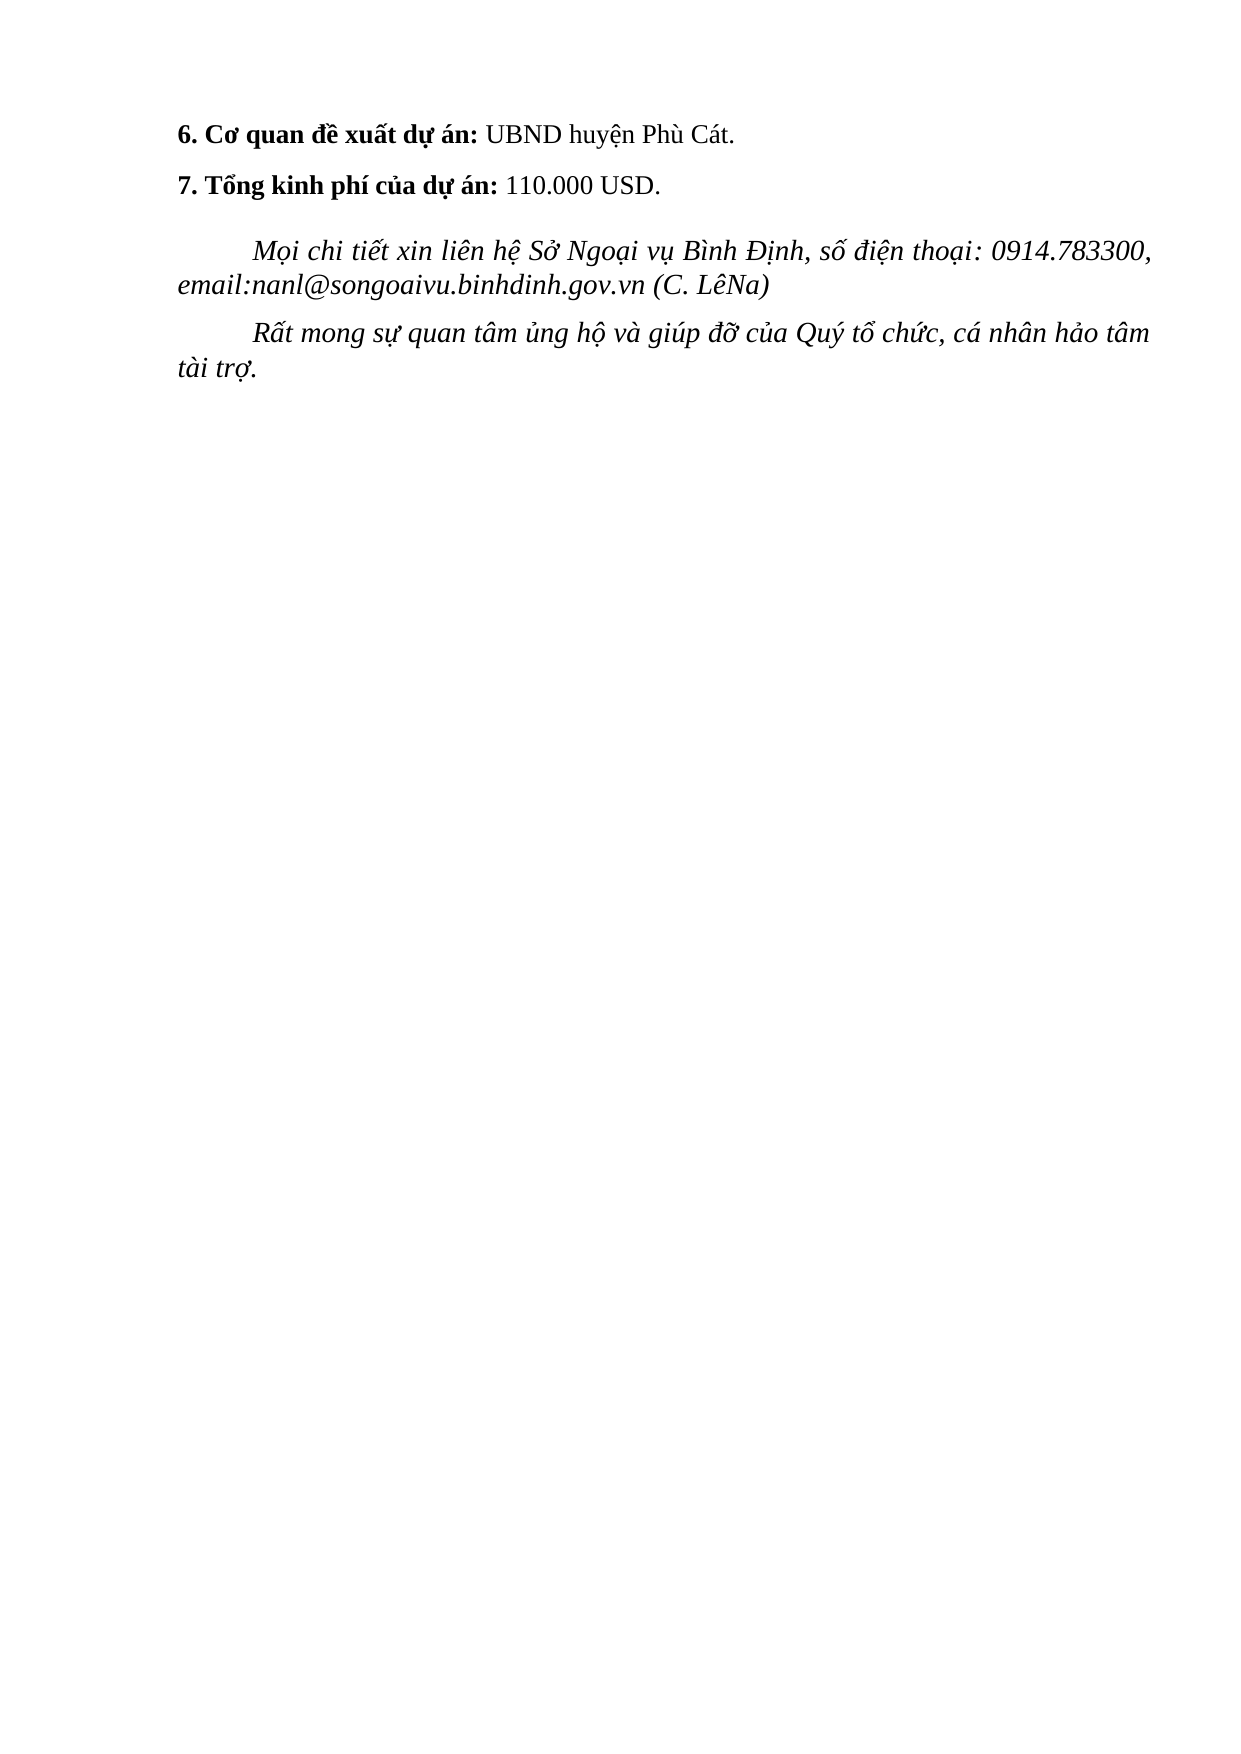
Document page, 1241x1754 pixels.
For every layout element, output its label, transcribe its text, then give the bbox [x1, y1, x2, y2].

text Rất mong sự quan tâm ủng hộ và giúp đỡ của Quý tổ chức, cá nhân hảo tâm tài trợ. [177, 316, 1152, 383]
text 7. Tổng kinh phí của dự án: 110.000 USD. [177, 169, 1152, 200]
text Mọi chi tiết xin liên hệ Sở Ngoại vụ Bình Định, số điện thoại: 0914.783300, email:nanl@songoaivu.binhdinh.gov.vn (C. LêNa) [177, 233, 1152, 300]
text 6. Cơ quan đề xuất dự án: UBND huyện Phù Cát. [177, 118, 1152, 149]
